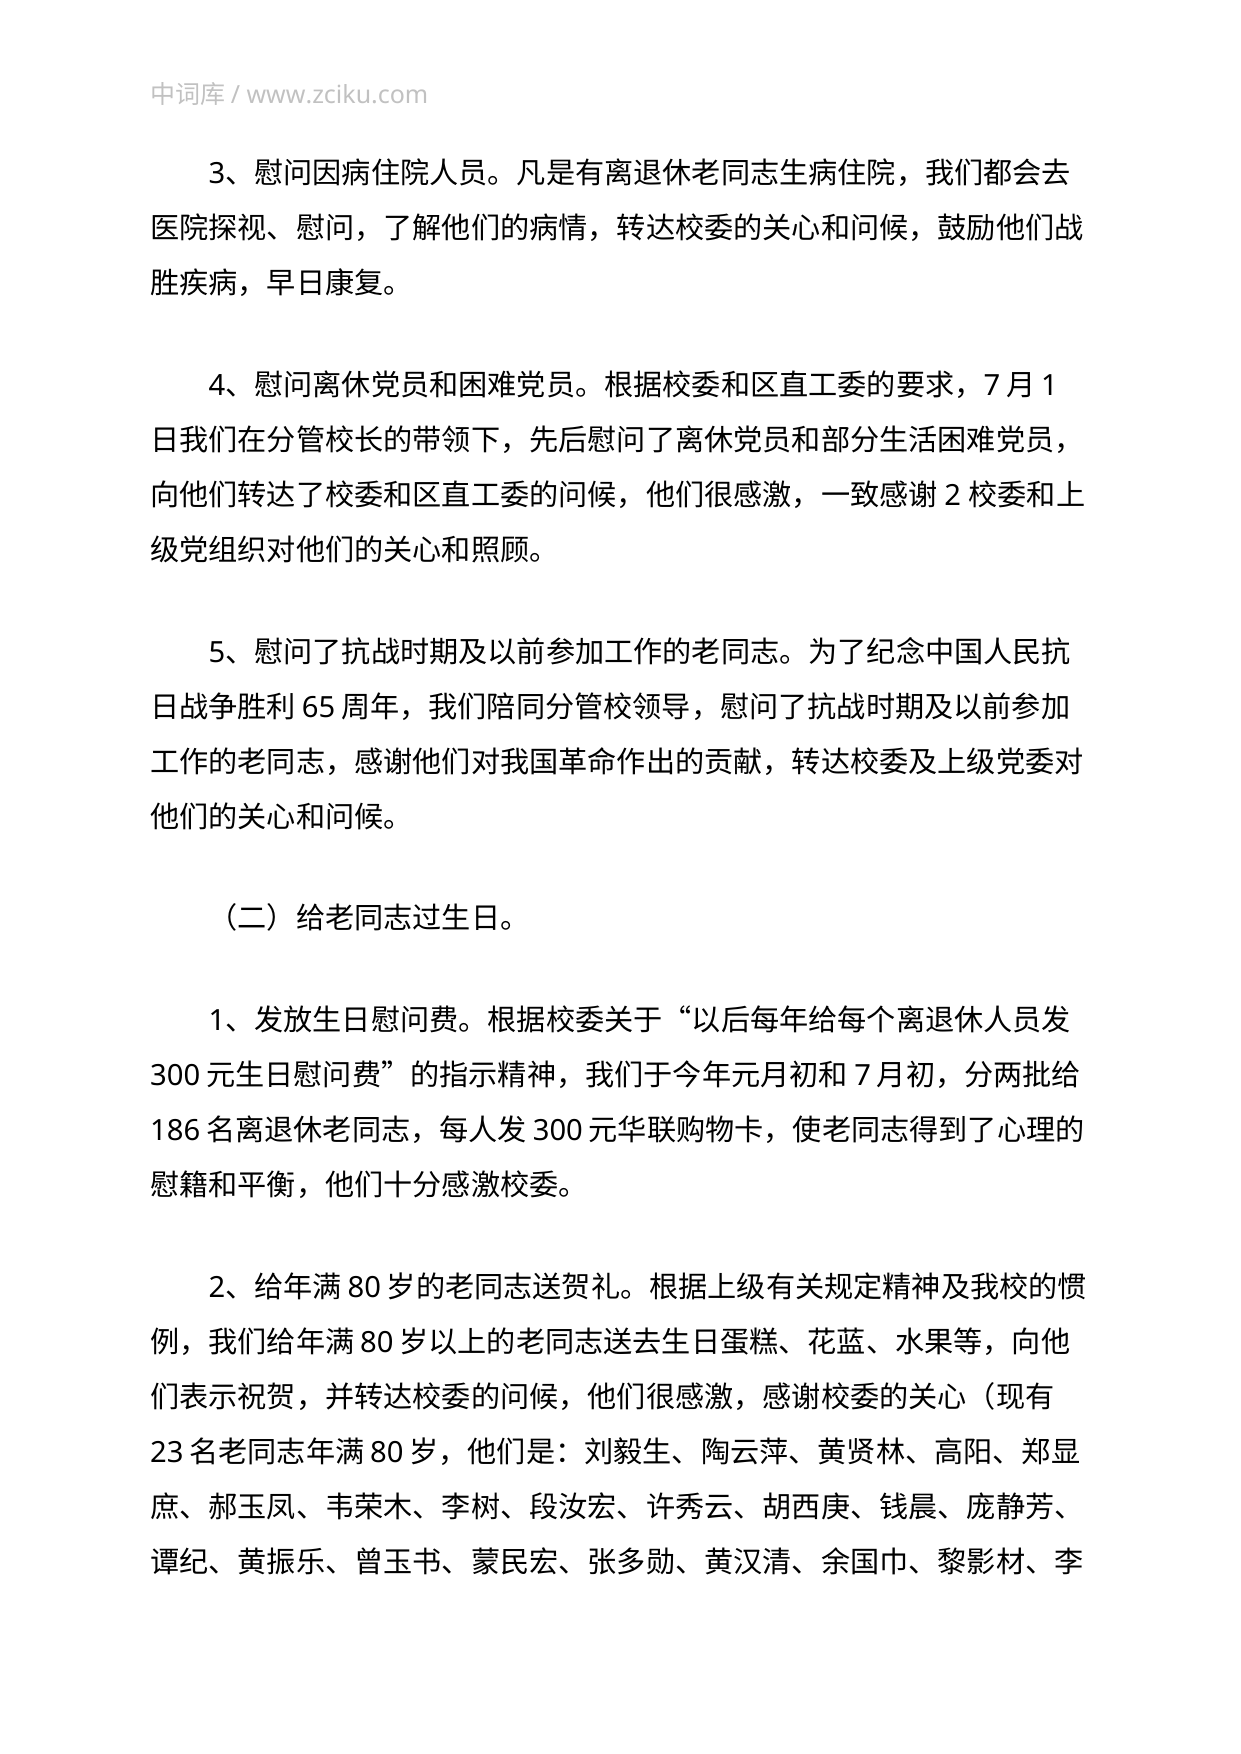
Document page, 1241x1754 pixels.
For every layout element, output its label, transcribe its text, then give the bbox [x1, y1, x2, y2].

text 4、慰问离休党员和困难党员。根据校委和区直工委的要求，7月1日我们在分管校长的带领下，先后慰问了离休党员和部分生活困难党员，向他们转达了校委和区直工委的问候，他们很感激，一致感谢 2 校委和上级党组织对他们的关心和照顾。 [150, 362, 1090, 569]
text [150, 1263, 1090, 1581]
text 1、发放生日慰问费。根据校委关于“以后每年给每个离退休人员发300元生日慰问费”的指示精神，我们于今年元月初和 7月初，分两批给186名离退休老同志，每人发300元华联购物卡，使老同志得到了心理的慰籍和平衡，他们十分感激校委。 [150, 997, 1090, 1204]
text （二）给老同志过生日。 [150, 895, 1090, 937]
text 3、慰问因病住院人员。凡是有离退休老同志生病住院，我们都会去医院探视、慰问，了解他们的病情，转达校委的关心和问候，鼓励他们战胜疾病，早日康复。 [150, 150, 1090, 302]
text 5、慰问了抗战时期及以前参加工作的老同志。为了纪念中国人民抗日战争胜利65周年，我们陪同分管校领导，慰问了抗战时期及以前参加工作的老同志，感谢他们对我国革命作出的贡献，转达校委及上级党委对他们的关心和问候。 [150, 628, 1090, 836]
